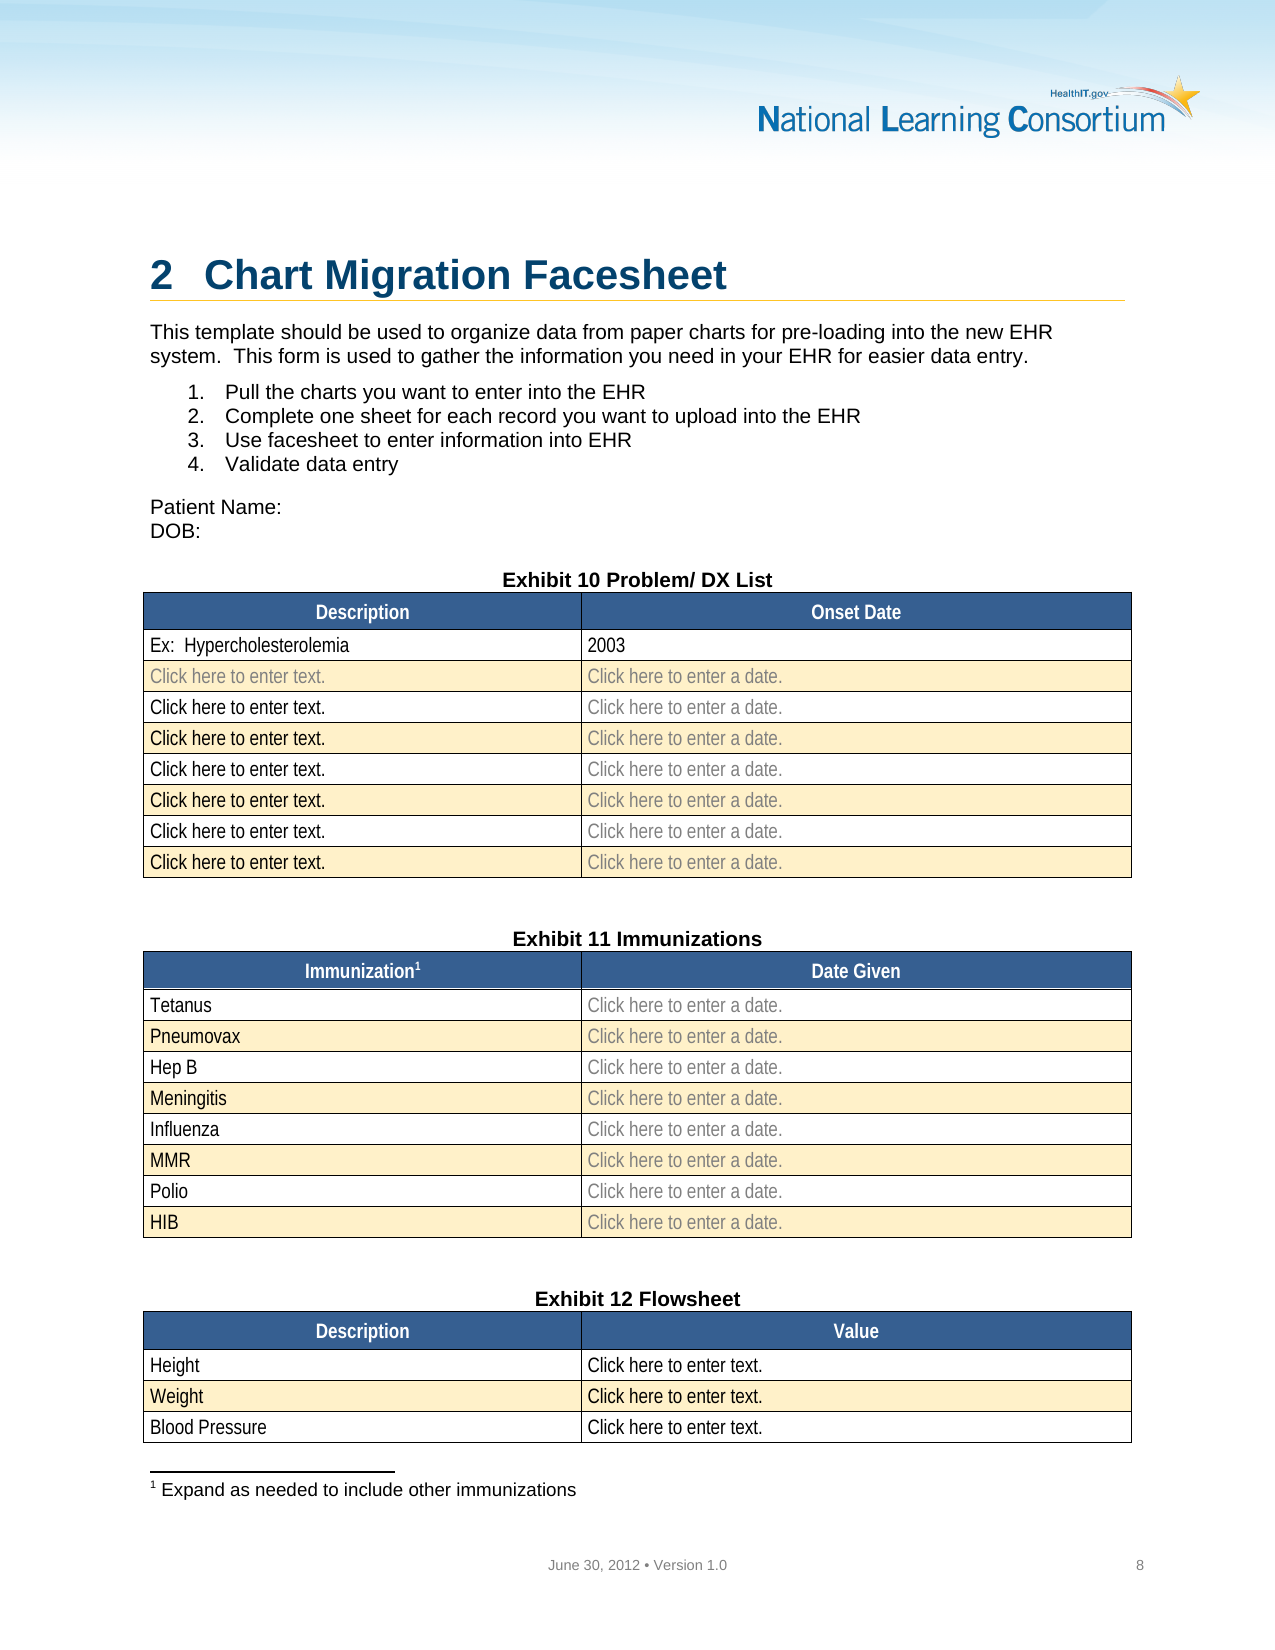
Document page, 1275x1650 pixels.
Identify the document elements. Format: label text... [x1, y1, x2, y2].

table_cell Weight [144, 1381, 581, 1411]
text Exhibit 11 Immunizations [150, 927, 1125, 951]
list Use facesheet to enter information into EHR [187, 428, 1125, 452]
table_cell Pneumovax [144, 1021, 581, 1051]
table_cell Height [144, 1350, 581, 1380]
list Complete one sheet for each record you want to upload into the EHR [187, 404, 1125, 428]
table_cell Ex: Hypercholesterolemia [144, 630, 581, 660]
picture [0, 0, 1275, 186]
list Pull the charts you want to enter into the EHR [187, 380, 1125, 404]
table_cell Blood Pressure [144, 1412, 581, 1442]
text Patient Name: [150, 495, 1125, 519]
table_cell HIB [144, 1207, 581, 1237]
table_header Date Given [582, 952, 1131, 988]
table_header Immunization [144, 952, 581, 988]
text DOB: [150, 519, 1125, 543]
subtitle Chart Migration Facesheet [150, 250, 1125, 300]
table_header Description [144, 1312, 581, 1349]
text Exhibit 10 Problem/ DX List [150, 568, 1125, 592]
table_cell Meningitis [144, 1083, 581, 1113]
table_cell Influenza [144, 1114, 581, 1144]
table_header Value [582, 1312, 1131, 1349]
table_cell MMR [144, 1145, 581, 1175]
table_cell Hep B [144, 1052, 581, 1082]
text Exhibit 12 Flowsheet [150, 1287, 1125, 1311]
table_cell 2003 [582, 630, 1131, 660]
table_cell Tetanus [144, 990, 581, 1019]
text This template should be used to organize data from paper charts for pre-loading into the new EHR system. This form is used to gather the information you need in your EHR for easier data entry. [150, 320, 1125, 368]
table_header Description [144, 593, 581, 629]
table_header Onset Date [582, 593, 1131, 629]
list Validate data entry [187, 452, 1125, 476]
table_cell Polio [144, 1176, 581, 1206]
